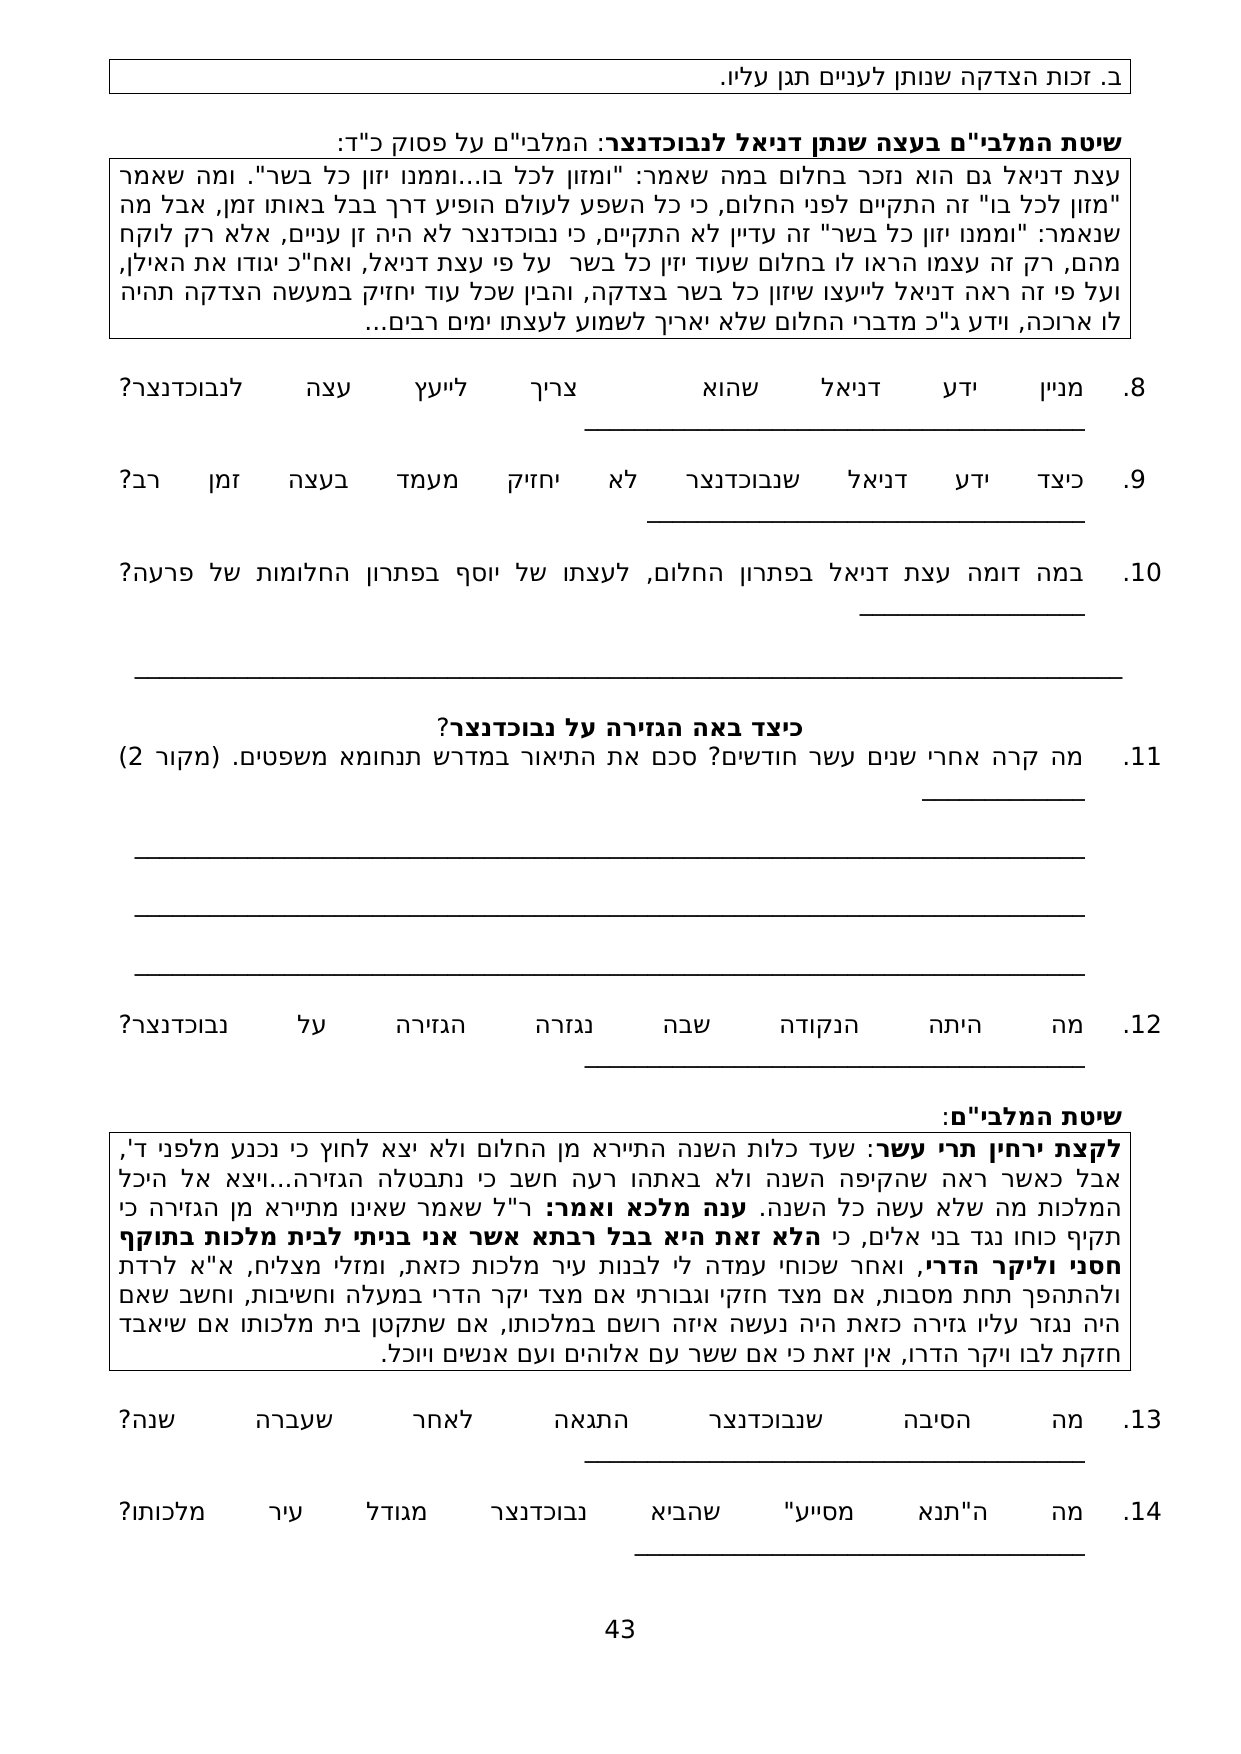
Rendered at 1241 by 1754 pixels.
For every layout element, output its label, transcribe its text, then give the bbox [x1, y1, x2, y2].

text לקצת ירחין תרי עשר: שעד כלות השנה התיירא מן החלום ולא יצא לחוץ כי נכנע מלפני ד', אבל כאשר ראה שהקיפה השנה ולא באתהו רעה חשב כי נתבטלה הגזירה...ויצא אל היכל המלכות מה שלא עשה כל השנה. ענה מלכא ואמר: ר"ל שאמר שאינו מתיירא מן הגזירה כי תקיף כוחו נגד בני אלים, כי הלא זאת היא בבל רבתא אשר אני בניתי לבית מלכות בתוקף חסני וליקר הדרי, ואחר שכוחי עמדה לי לבנות עיר מלכות כזאת, ומזלי מצליח, א"א לרדת ולהתהפך תחת מסבות, אם מצד חזקי וגבורתי אם מצד יקר הדרי במעלה וחשיבות, וחשב שאם היה נגזר עליו גזירה כזאת היה נעשה איזה רושם במלכותו, אם שתקטן בית מלכותו אם שיאבד חזקת לבו ויקר הדרו, אין זאת כי אם ששר עם אלוהים ועם אנשים ויוכל. [110, 1133, 1130, 1370]
text עצת דניאל גם הוא נזכר בחלום במה שאמר: "ומזון לכל בו...וממנו יזון כל בשר". ומה שאמר "מזון לכל בו" זה התקיים לפני החלום, כי כל השפע לעולם הופיע דרך בבל באותו זמן, אבל מה שנאמר: "וממנו יזון כל בשר" זה עדיין לא התקיים, כי נבוכדנצר לא היה זן עניים, אלא רק לוקח מהם, רק זה עצמו הראו לו בחלום שעוד יזין כל בשר על פי עצת דניאל, ואח"כ יגודו את האילן, ועל פי זה ראה דניאל לייעצו שיזון כל בשר בצדקה, והבין שכל עוד יחזיק במעשה הצדקה תהיה לו ארוכה, וידע ג"כ מדברי החלום שלא יאריך לשמוע לעצתו ימים רבים... [110, 159, 1130, 338]
text _______________________________________________________________________________ [118, 650, 1122, 713]
text שיטת המלבי"ם בעצה שנתן דניאל לנבוכדנצר: המלבי"ם על פסוק כ"ד: [118, 128, 1122, 158]
text כיצד באה הגזירה על נבוכדנצר? [118, 713, 1122, 743]
list כיצד ידע דניאל שנבוכדנצר לא יחזיק מעמד בעצה זמן רב? ___________________________________ [118, 465, 1122, 524]
text ב. זכות הצדקה שנותן לעניים תגן עליו. [110, 60, 1130, 93]
list מניין ידע דניאל שהוא צריך לייעץ עצה לנבוכדנצר? ________________________________________ [118, 373, 1122, 465]
list במה דומה עצת דניאל בפתרון החלום, לעצתו של יוסף בפתרון החלומות של פרעה? __________________ [118, 558, 1122, 616]
list מה היתה הנקודה שבה נגזרה הגזירה על נבוכדנצר? ________________________________________ [118, 1010, 1122, 1068]
list מה הסיבה שנבוכדנצר התגאה לאחר שעברה שנה? ________________________________________ [118, 1405, 1122, 1463]
list מה קרה אחרי שנים עשר חודשים? סכם את התיאור במדרש תנחומא משפטים. (מקור 2) _____________ ____________________________________________________________________________ ____________________________________________________________________________ ____________________________________________________________________________ [118, 743, 1122, 1010]
text שיטת המלבי"ם: [118, 1102, 1122, 1132]
list מה ה"תנא מסייע" שהביא נבוכדנצר מגודל עיר מלכותו? ____________________________________ [118, 1498, 1122, 1556]
